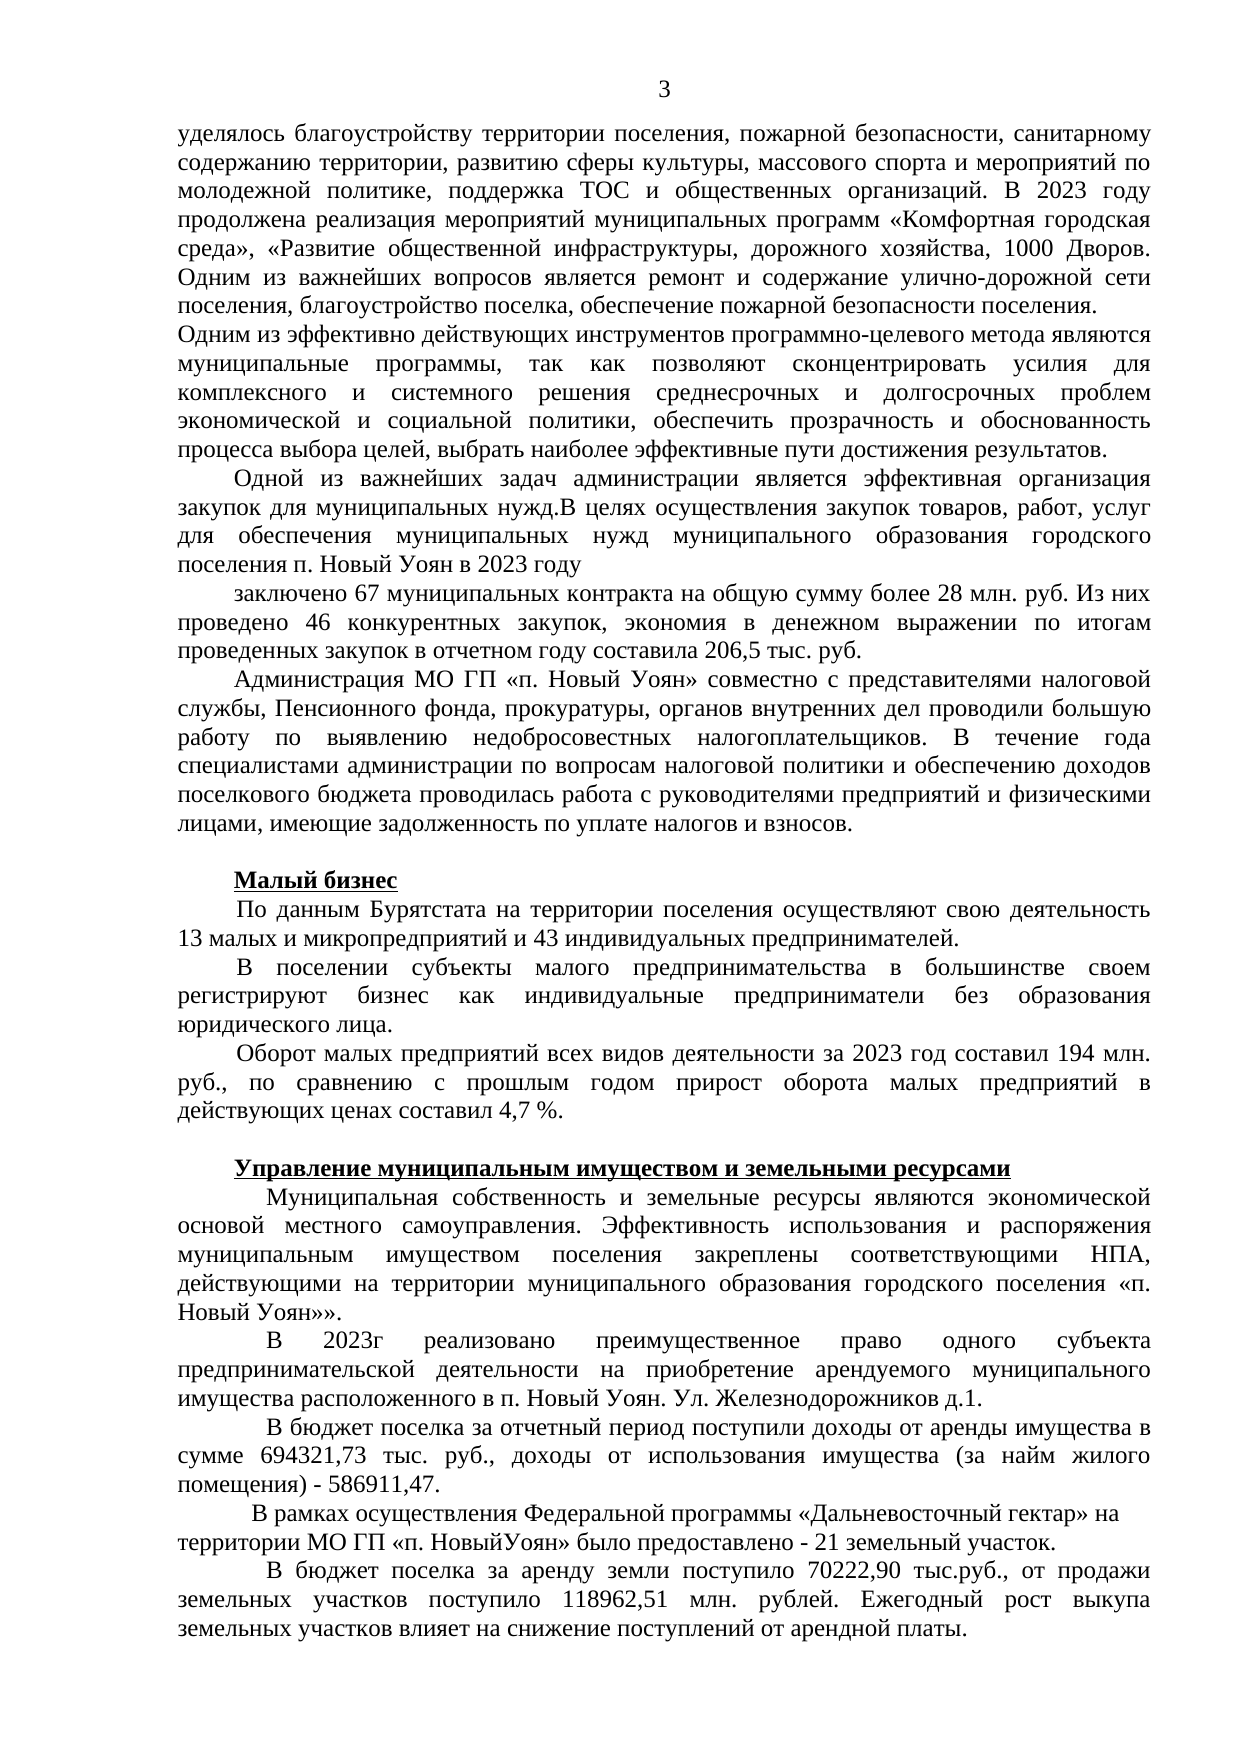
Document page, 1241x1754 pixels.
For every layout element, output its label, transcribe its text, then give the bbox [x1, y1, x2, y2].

text Оборот малых предприятий всех видов деятельности за 2023 год составил 194 млн. руб., по сравнению с прошлым годом прирост оборота малых предприятий в действующих ценах составил 4,7 %. [177, 1038, 1152, 1124]
text Малый бизнес [177, 866, 1152, 894]
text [177, 118, 1152, 319]
text По данным Бурятстата на территории поселения осуществляют свою деятельность 13 малых и микропредприятий и 43 индивидуальных предпринимателей. [177, 894, 1152, 952]
text Одной из важнейших задач администрации является эффективная организация закупок для муниципальных нужд.В целях осуществления закупок товаров, работ, услуг для обеспечения муниципальных нужд муниципального образования городского поселения п. Новый Уоян в 2023 году [177, 463, 1152, 578]
text В поселении субъекты малого предпринимательства в большинстве своем регистрируют бизнес как индивидуальные предприниматели без образования юридического лица. [177, 952, 1152, 1038]
text заключено 67 муниципальных контракта на общую сумму более 28 млн. руб. Из них проведено 46 конкурентных закупок, экономия в денежном выражении по итогам проведенных закупок в отчетном году составила 206,5 тыс. руб. [177, 578, 1152, 664]
text Муниципальная собственность и земельные ресурсы являются экономической основой местного самоуправления. Эффективность использования и распоряжения муниципальным имуществом поселения закреплены соответствующими НПА, действующими на территории муниципального образования городского поселения «п. Новый Уоян»». [177, 1182, 1152, 1326]
text Администрация МО ГП «п. Новый Уоян» совместно с представителями налоговой службы, Пенсионного фонда, прокуратуры, органов внутренних дел проводили большую работу по выявлению недобросовестных налогоплательщиков. В течение года специалистами администрации по вопросам налоговой политики и обеспечению доходов поселкового бюджета проводилась работа с руководителями предприятий и физическими лицами, имеющие задолженность по уплате налогов и взносов. [177, 664, 1152, 837]
text Одним из эффективно действующих инструментов программно-целевого метода являются муниципальные программы, так как позволяют сконцентрировать усилия для комплексного и системного решения среднесрочных и долгосрочных проблем экономической и социальной политики, обеспечить прозрачность и обоснованность процесса выбора целей, выбрать наиболее эффективные пути достижения результатов. [177, 319, 1152, 463]
text Управление муниципальным имуществом и земельными ресурсами [177, 1153, 1152, 1182]
text В рамках осуществления Федеральной программы «Дальневосточный гектар» на территории МО ГП «п. НовыйУоян» было предоставлено - 21 земельный участок. [177, 1498, 1152, 1556]
text В бюджет поселка за аренду земли поступило 70222,90 тыс.руб., от продажи земельных участков поступило 118962,51 млн. рублей. Ежегодный рост выкупа земельных участков влияет на снижение поступлений от арендной платы. [177, 1556, 1152, 1642]
text В 2023г реализовано преимущественное право одного субъекта предпринимательской деятельности на приобретение арендуемого муниципального имущества расположенного в п. Новый Уоян. Ул. Железнодорожников д.1. [177, 1326, 1152, 1412]
text В бюджет поселка за отчетный период поступили доходы от аренды имущества в сумме 694321,73 тыс. руб., доходы от использования имущества (за найм жилого помещения) - 586911,47. [177, 1412, 1152, 1498]
